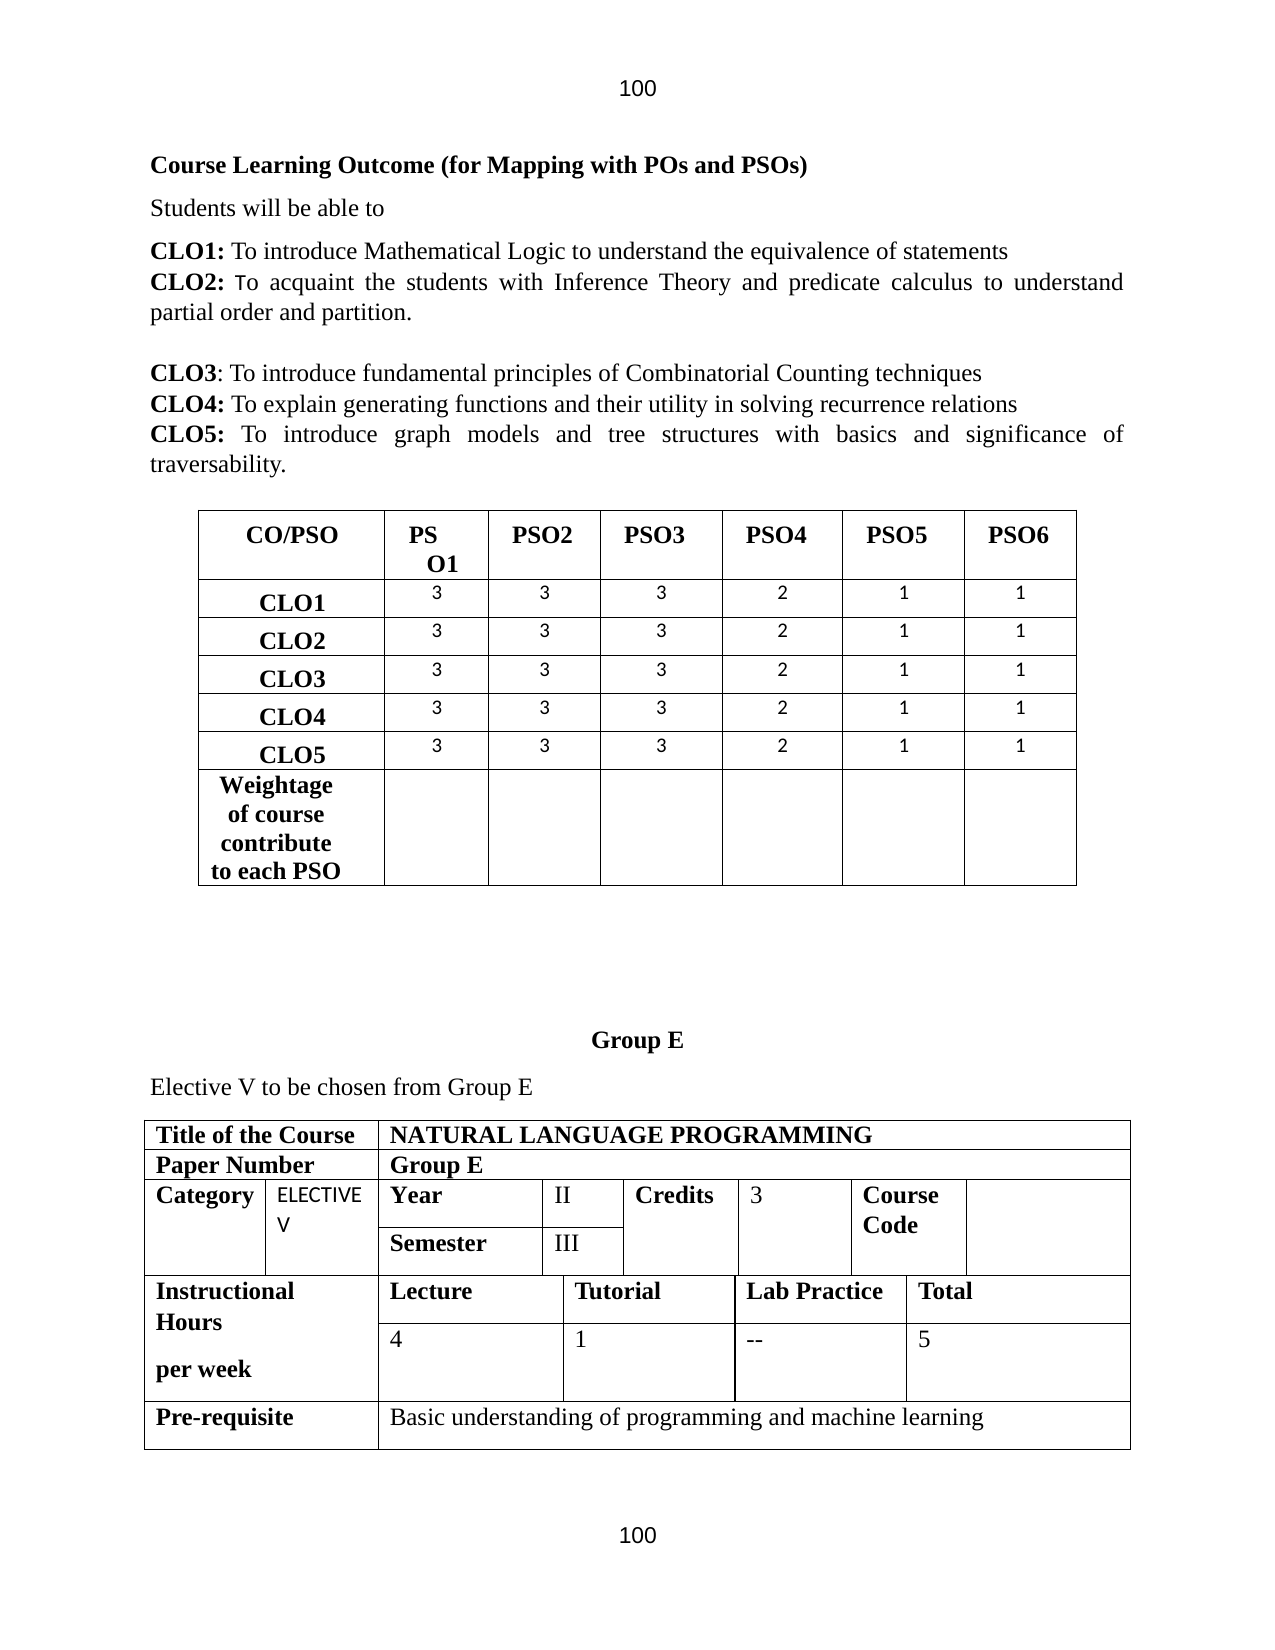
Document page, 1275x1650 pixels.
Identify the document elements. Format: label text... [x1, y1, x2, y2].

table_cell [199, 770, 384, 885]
text CLO4: To explain generating functions and their utility in solving recurrence relations [150, 389, 1125, 417]
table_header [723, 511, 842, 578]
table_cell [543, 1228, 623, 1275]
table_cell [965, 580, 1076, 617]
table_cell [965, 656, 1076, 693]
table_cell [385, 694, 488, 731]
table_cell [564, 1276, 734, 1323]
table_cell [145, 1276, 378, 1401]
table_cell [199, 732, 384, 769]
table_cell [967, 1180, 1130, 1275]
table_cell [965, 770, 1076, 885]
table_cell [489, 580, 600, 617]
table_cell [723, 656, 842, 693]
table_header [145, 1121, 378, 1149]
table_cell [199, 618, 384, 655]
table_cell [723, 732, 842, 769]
text CLO1: To introduce Mathematical Logic to understand the equivalence of statements [150, 236, 1125, 265]
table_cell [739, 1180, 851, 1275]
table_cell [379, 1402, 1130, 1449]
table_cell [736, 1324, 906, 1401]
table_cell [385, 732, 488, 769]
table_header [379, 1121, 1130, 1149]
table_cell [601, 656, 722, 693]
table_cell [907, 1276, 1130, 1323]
text CLO3: To introduce fundamental principles of Combinatorial Counting techniques [150, 358, 1125, 387]
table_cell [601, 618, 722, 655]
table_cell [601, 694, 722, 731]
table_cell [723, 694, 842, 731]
text Students will be able to [150, 193, 1124, 222]
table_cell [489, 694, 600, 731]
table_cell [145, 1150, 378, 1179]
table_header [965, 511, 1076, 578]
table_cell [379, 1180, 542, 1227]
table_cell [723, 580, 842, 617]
text CLO2: To acquaint the students with Inference Theory and predicate calculus to understand partial order and partition. [150, 267, 1125, 326]
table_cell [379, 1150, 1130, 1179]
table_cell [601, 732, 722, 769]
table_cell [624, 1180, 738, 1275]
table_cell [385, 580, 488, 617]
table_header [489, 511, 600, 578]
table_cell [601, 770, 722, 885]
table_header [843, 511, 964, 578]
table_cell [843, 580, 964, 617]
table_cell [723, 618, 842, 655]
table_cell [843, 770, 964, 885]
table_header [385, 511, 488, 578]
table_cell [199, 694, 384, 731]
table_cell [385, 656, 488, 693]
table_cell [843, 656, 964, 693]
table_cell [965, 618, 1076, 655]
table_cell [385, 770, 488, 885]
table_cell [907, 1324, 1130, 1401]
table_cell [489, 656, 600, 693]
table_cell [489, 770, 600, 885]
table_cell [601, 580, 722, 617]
text Elective V to be chosen from Group E [150, 1072, 1125, 1101]
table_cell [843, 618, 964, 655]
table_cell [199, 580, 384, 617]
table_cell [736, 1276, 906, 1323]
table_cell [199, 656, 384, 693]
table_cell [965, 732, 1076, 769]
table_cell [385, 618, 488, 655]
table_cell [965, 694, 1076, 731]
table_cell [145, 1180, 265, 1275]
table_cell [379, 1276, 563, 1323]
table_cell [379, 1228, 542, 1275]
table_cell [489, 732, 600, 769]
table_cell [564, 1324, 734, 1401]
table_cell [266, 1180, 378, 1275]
text CLO5: To introduce graph models and tree structures with basics and significance of traversability. [150, 419, 1125, 478]
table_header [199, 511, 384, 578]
text Course Learning Outcome (for Mapping with POs and PSOs) [150, 150, 1124, 179]
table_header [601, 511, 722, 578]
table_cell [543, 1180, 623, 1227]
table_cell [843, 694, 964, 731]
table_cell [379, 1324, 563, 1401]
text Group E [150, 1025, 1125, 1054]
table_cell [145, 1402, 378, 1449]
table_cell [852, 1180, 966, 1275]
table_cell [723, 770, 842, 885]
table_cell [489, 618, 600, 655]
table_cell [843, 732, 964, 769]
